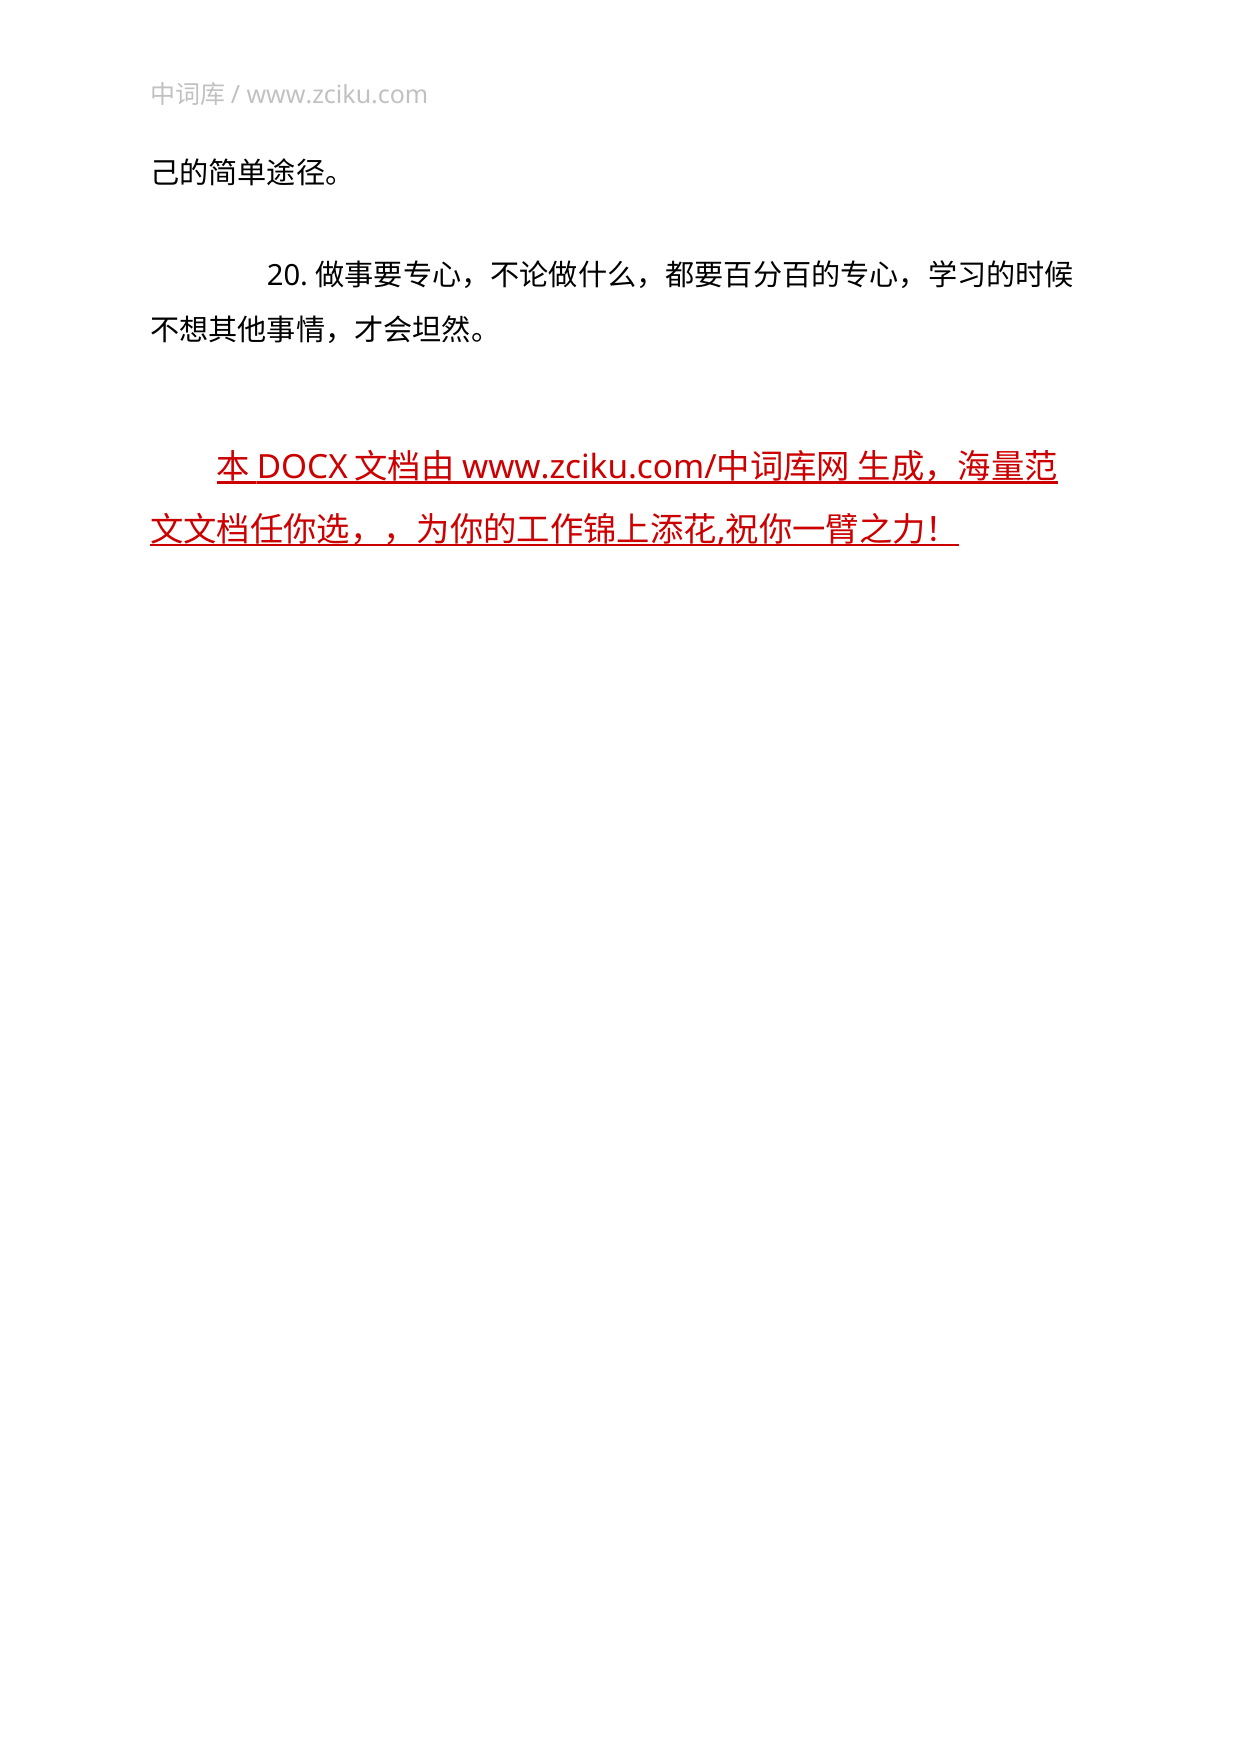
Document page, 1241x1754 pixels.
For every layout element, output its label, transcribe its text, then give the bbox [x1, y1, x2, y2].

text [150, 150, 1090, 192]
text 20. 做事要专心，不论做什么，都要百分百的专心，学习的时候不想其他事情，才会坦然。 [150, 252, 1090, 349]
text 本DOCX文档由 www.zciku.com/中词库网 生成，海量范文文档任你选，，为你的工作锦上添花,祝你一臂之力！ [150, 440, 1090, 551]
